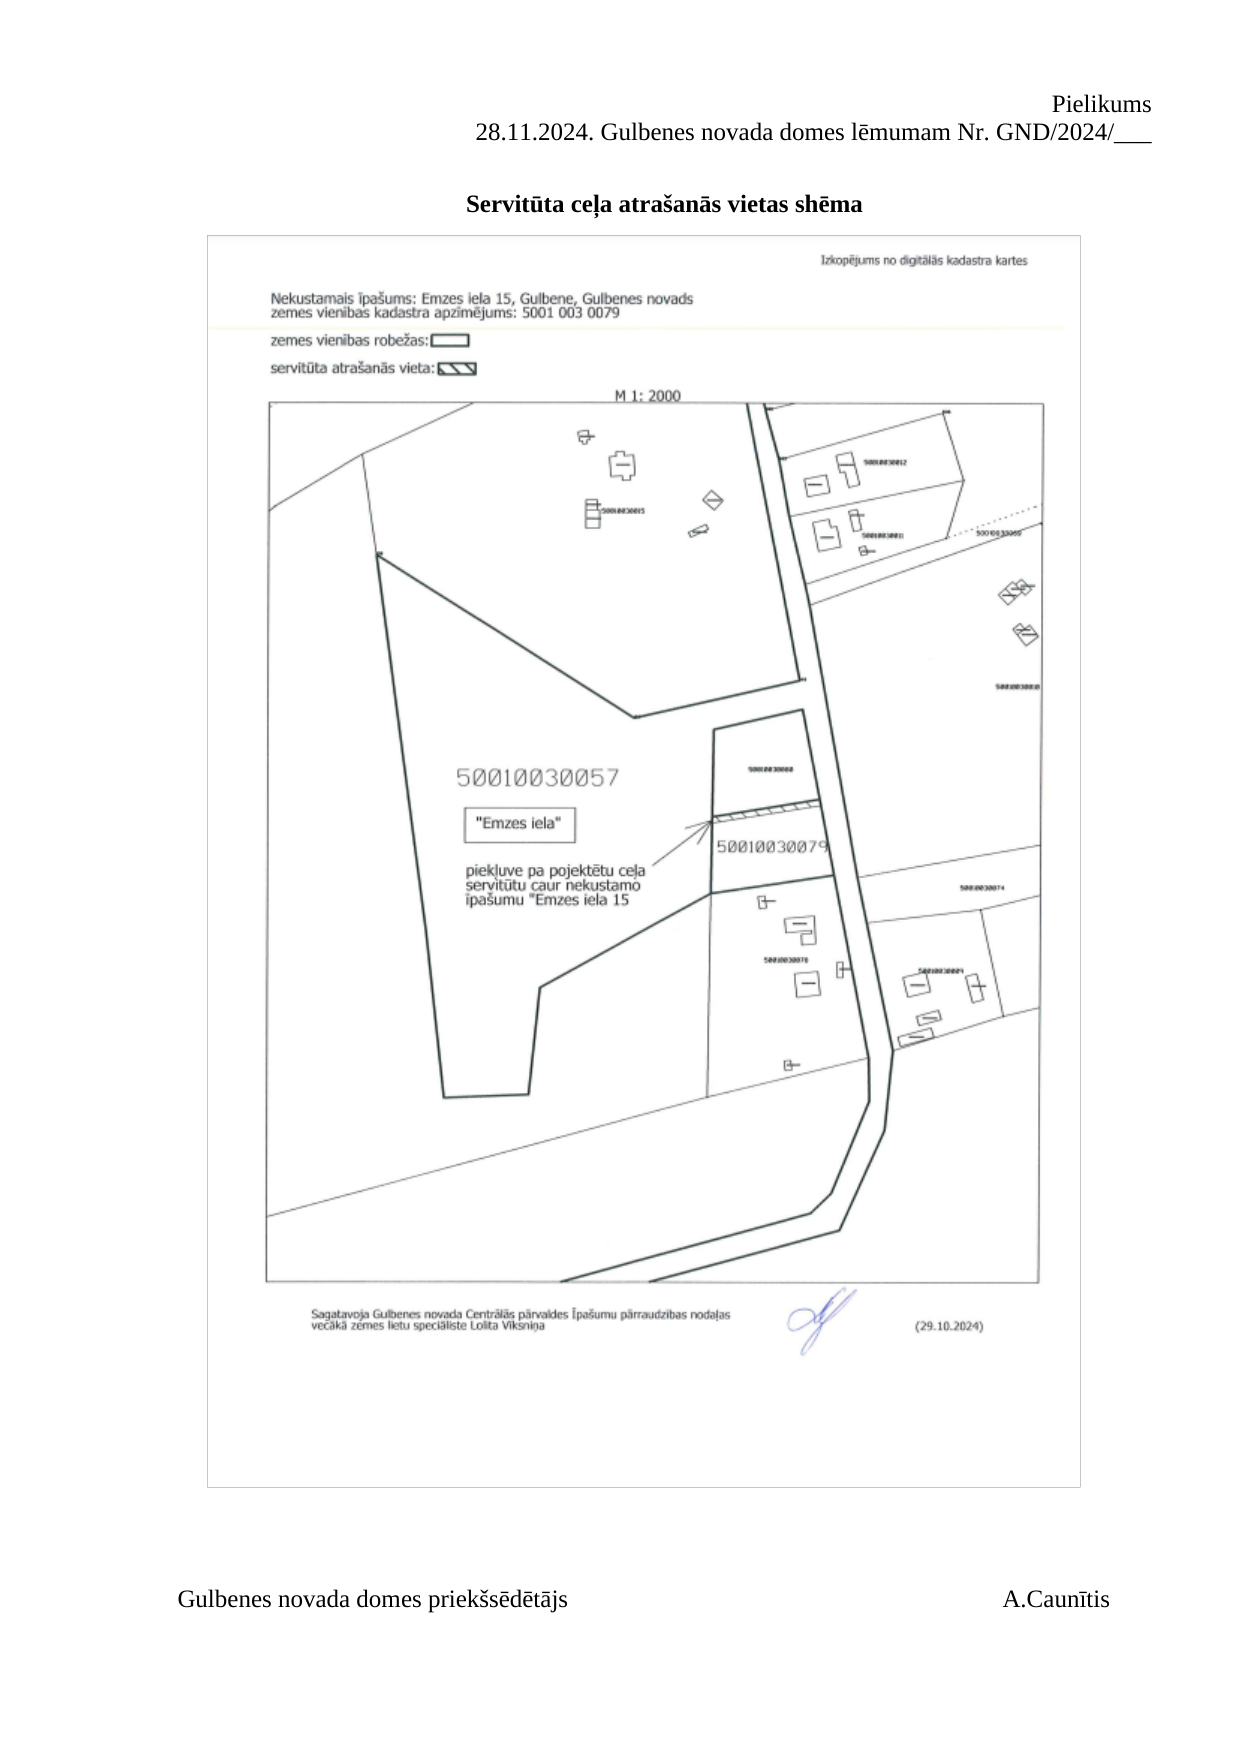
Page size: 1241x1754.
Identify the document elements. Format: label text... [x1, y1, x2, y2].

text 28.11.2024. Gulbenes novada domes lēmumam Nr. GND/2024/___ [177, 117, 1152, 146]
picture [203, 231, 1082, 1487]
text Pielikums [177, 89, 1152, 117]
text Servitūta ceļa atrašanās vietas shēma [177, 189, 1152, 218]
